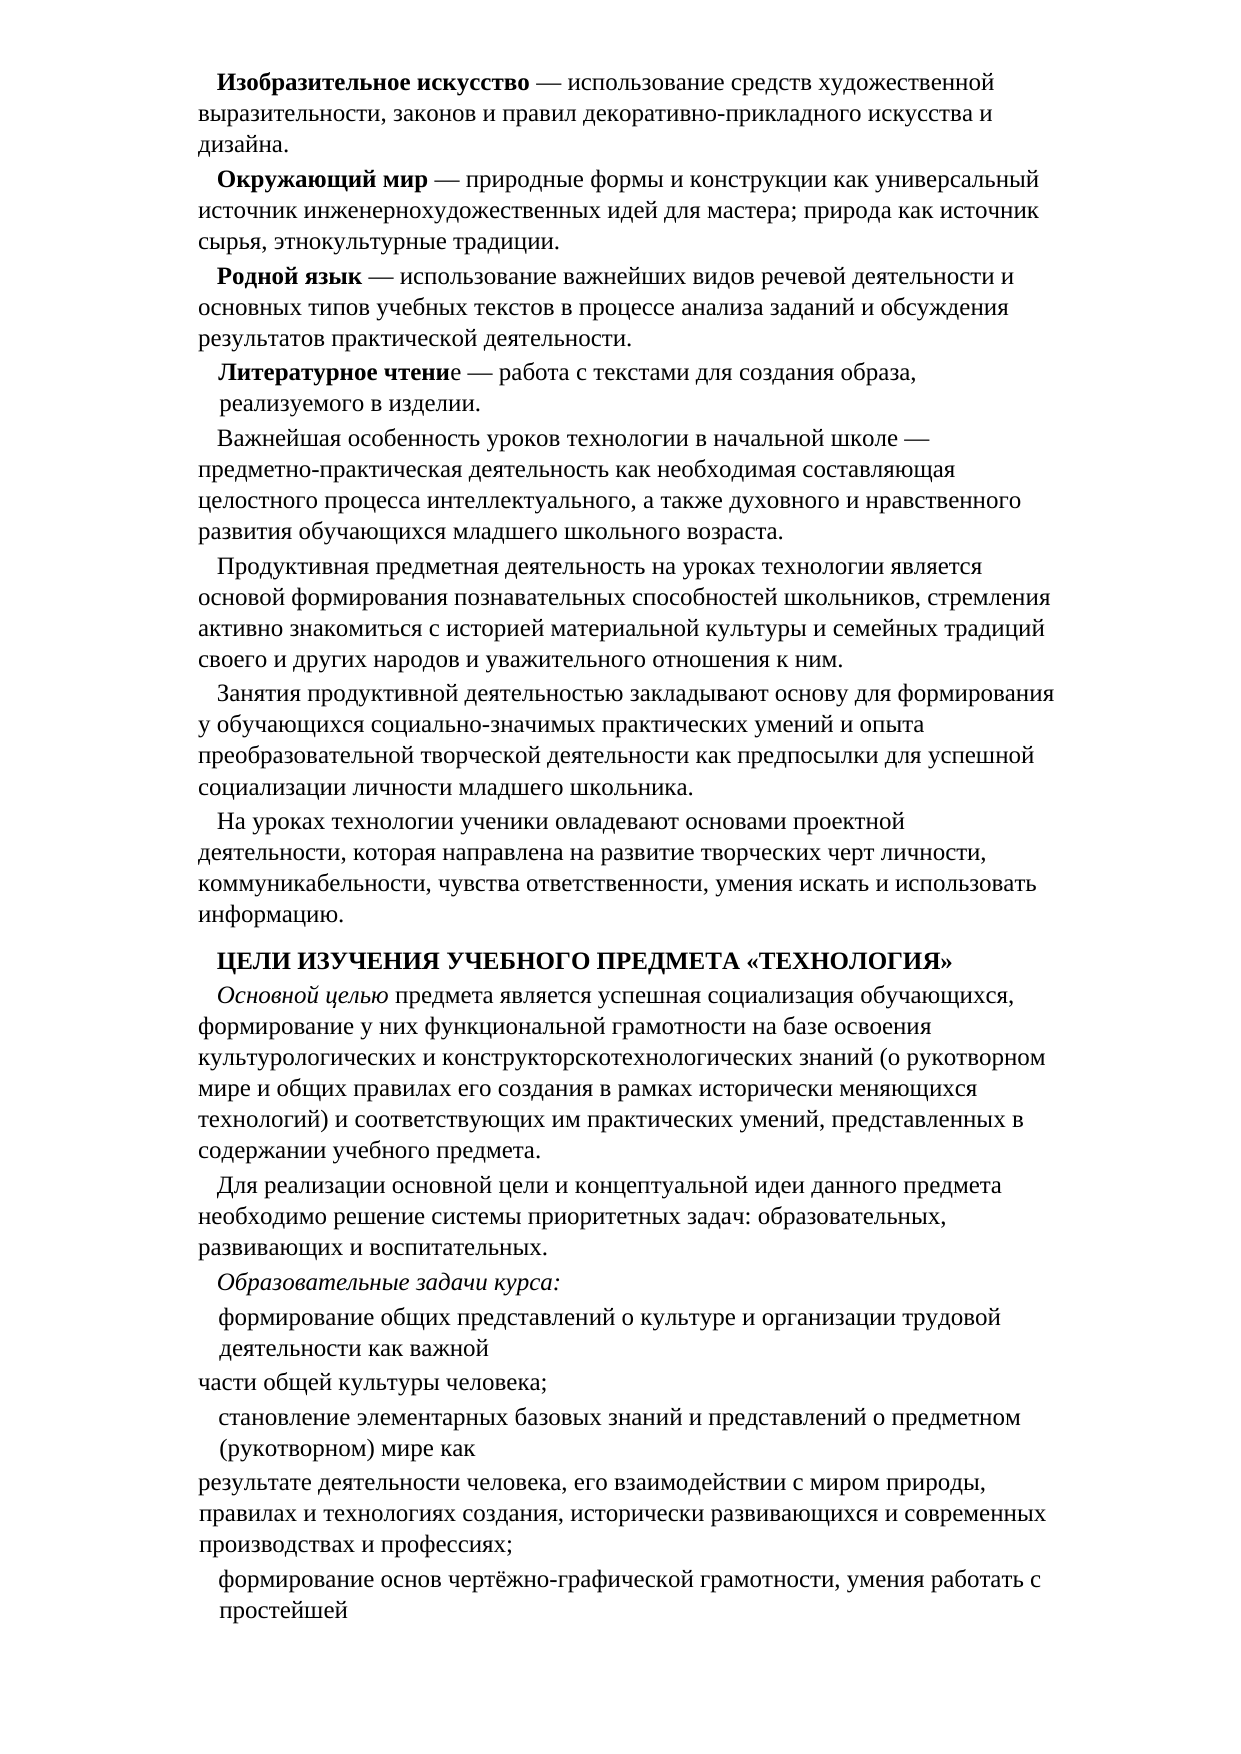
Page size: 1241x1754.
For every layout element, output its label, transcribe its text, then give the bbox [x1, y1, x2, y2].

text Образовательные задачи курса: [217, 1267, 1059, 1296]
text части общей культуры человека; [198, 1367, 1057, 1396]
text Продуктивная предметная деятельность на уроках технологии является основой формирования познавательных способностей школьников, стремления активно знакомиться с историей материальной культуры и семейных традиций своего и других народов и уважительного отношения к ним. [198, 551, 1057, 673]
text Изобразительное искусство — использование средств художественной выразительности, законов и правил декоративно-прикладного искусства и дизайна. [199, 67, 1059, 158]
text Окружающий мир — природные формы и конструкции как универсальный источник инженернохудожественных идей для мастера; природа как источник сырья, этнокультурные традиции. [198, 164, 1057, 255]
text Для реализации основной цели и концептуальной идеи данного предмета необходимо решение системы приоритетных задач: образовательных, развивающих и воспитательных. [198, 1170, 1057, 1261]
text На уроках технологии ученики овладевают основами проектной деятельности, которая направлена на развитие творческих черт личности, коммуникабельности, чувства ответственности, умения искать и использовать информацию. [198, 806, 1057, 928]
text ЦЕЛИ ИЗУЧЕНИЯ УЧЕБНОГО ПРЕДМЕТА «ТЕХНОЛОГИЯ» [217, 946, 1059, 975]
text формирование основ чертёжно-графической грамотности, умения работать с простейшей [218, 1564, 1057, 1624]
text Основной целью предмета является успешная социализация обучающихся, формирование у них функциональной грамотности на базе освоения культурологических и конструкторскотехнологических знаний (о рукотворном мире и общих правилах его создания в рамках исторически меняющихся технологий) и соответствующих им практических умений, представленных в содержании учебного предмета. [198, 980, 1057, 1164]
text результате деятельности человека, его взаимодействии с миром природы, правилах и технологиях создания, исторически развивающихся и современных производствах и профессиях; [198, 1467, 1057, 1558]
text Важнейшая особенность уроков технологии в начальной школе — предметно-практическая деятельность как необходимая составляющая целостного процесса интеллектуального, а также духовного и нравственного развития обучающихся младшего школьного возраста. [198, 423, 1057, 545]
text становление элементарных базовых знаний и представлений о предметном (рукотворном) мире как [218, 1402, 1057, 1462]
text Занятия продуктивной деятельностью закладывают основу для формирования у обучающихся социально-значимых практических умений и опыта преобразовательной творческой деятельности как предпосылки для успешной социализации личности младшего школьника. [198, 678, 1057, 800]
text Родной язык — использование важнейших видов речевой деятельности и основных типов учебных текстов в процессе анализа заданий и обсуждения результатов практической деятельности. [198, 261, 1057, 352]
text формирование общих представлений о культуре и организации трудовой деятельности как важной [218, 1302, 1057, 1361]
text Литературное чтение — работа с текстами для создания образа, реализуемого в изделии. [218, 357, 1057, 417]
